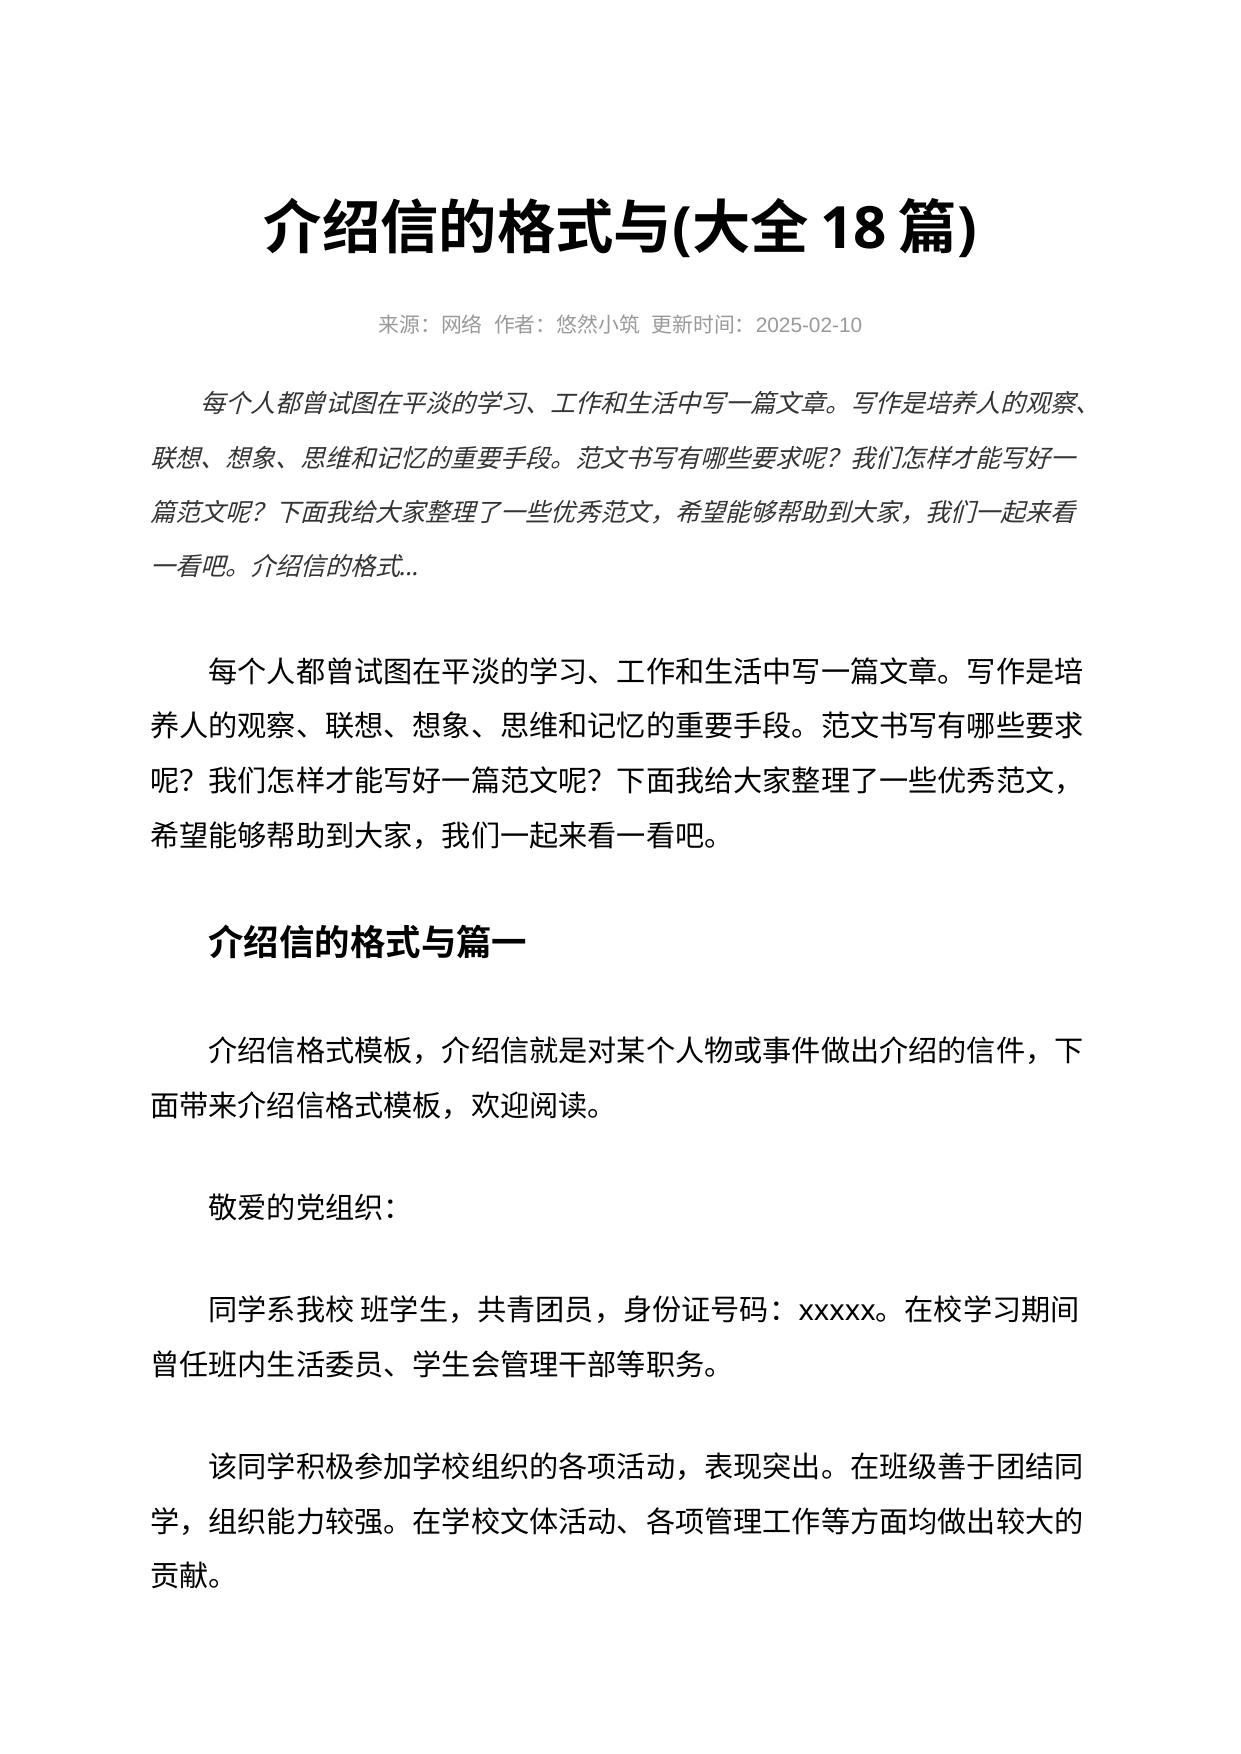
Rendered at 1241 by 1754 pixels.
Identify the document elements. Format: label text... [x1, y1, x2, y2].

text 介绍信的格式与篇一 [150, 914, 1090, 966]
text 每个人都曾试图在平淡的学习、工作和生活中写一篇文章。写作是培养人的观察、联想、想象、思维和记忆的重要手段。范文书写有哪些要求呢？我们怎样才能写好一篇范文呢？下面我给大家整理了一些优秀范文，希望能够帮助到大家，我们一起来看一看吧。 [150, 648, 1090, 855]
text 同学系我校 班学生，共青团员，身份证号码：xxxxx。在校学习期间曾任班内生活委员、学生会管理干部等职务。 [150, 1286, 1090, 1384]
subtitle 介绍信的格式与(大全18篇) [150, 181, 1090, 266]
text 来源：网络 作者：悠然小筑 更新时间：2025-02-10 [150, 313, 1090, 337]
text 该同学积极参加学校组织的各项活动，表现突出。在班级善于团结同学，组织能力较强。在学校文体活动、各项管理工作等方面均做出较大的贡献。 [150, 1443, 1090, 1595]
text 介绍信格式模板，介绍信就是对某个人物或事件做出介绍的信件，下面带来介绍信格式模板，欢迎阅读。 [150, 1028, 1090, 1125]
text 每个人都曾试图在平淡的学习、工作和生活中写一篇文章。写作是培养人的观察、联想、想象、思维和记忆的重要手段。范文书写有哪些要求呢？我们怎样才能写好一篇范文呢？下面我给大家整理了一些优秀范文，希望能够帮助到大家，我们一起来看一看吧。介绍信的格式... [150, 384, 1090, 583]
text 敬爱的党组织： [150, 1185, 1090, 1227]
